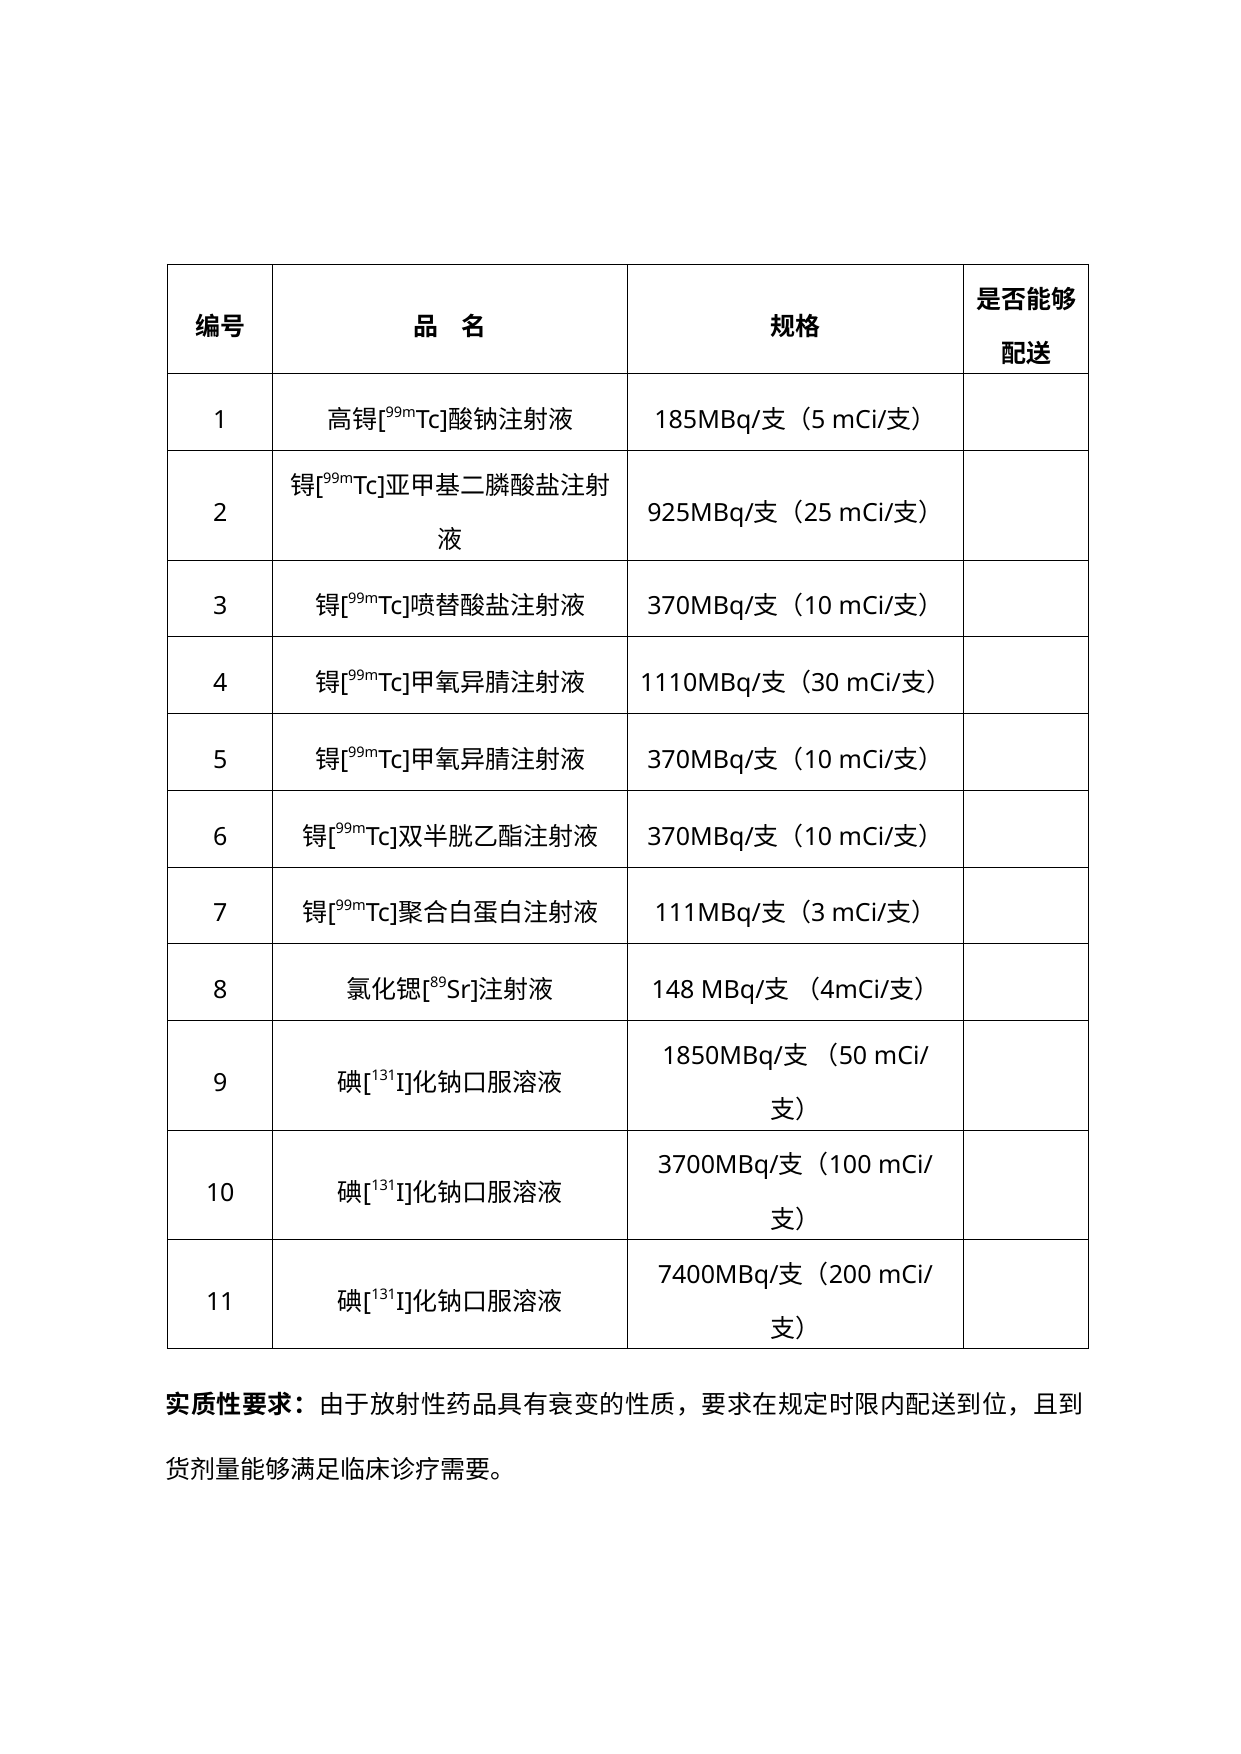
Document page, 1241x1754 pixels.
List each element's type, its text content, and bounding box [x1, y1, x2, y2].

table_cell 1110MBq/支（30 mCi/支） [628, 637, 963, 713]
table_cell 925MBq/支（25 mCi/支） [628, 451, 963, 559]
table_cell 碘[131I]化钠口服溶液 [273, 1131, 627, 1239]
table_cell 8 [168, 944, 272, 1020]
table_cell 370MBq/支（10 mCi/支） [628, 561, 963, 636]
table_cell 11 [168, 1240, 272, 1348]
table_cell 7400MBq/支（200 mCi/支） [628, 1240, 963, 1348]
table_cell 锝[99mTc]聚合白蛋白注射液 [273, 868, 627, 943]
table_cell 3700MBq/支（100 mCi/支） [628, 1131, 963, 1239]
table_cell 1 [168, 374, 272, 450]
table_header 规格 [628, 265, 963, 373]
table_cell [964, 714, 1088, 790]
table_cell [964, 868, 1088, 943]
table_cell 高锝[99mTc]酸钠注射液 [273, 374, 627, 450]
table_cell [964, 637, 1088, 713]
table_cell 185MBq/支（5 mCi/支） [628, 374, 963, 450]
table_cell [964, 451, 1088, 559]
table_cell 111MBq/支（3 mCi/支） [628, 868, 963, 943]
table_cell 氯化锶[89Sr]注射液 [273, 944, 627, 1020]
table_cell 6 [168, 791, 272, 867]
table_cell 锝[99mTc]甲氧异腈注射液 [273, 714, 627, 790]
table_cell 9 [168, 1021, 272, 1129]
table_cell 10 [168, 1131, 272, 1239]
table_header 编号 [168, 265, 272, 373]
table_cell 锝[99mTc]双半胱乙酯注射液 [273, 791, 627, 867]
table_cell 1850MBq/支 （50 mCi/支） [628, 1021, 963, 1129]
table_cell [964, 1131, 1088, 1239]
table_cell 370MBq/支（10 mCi/支） [628, 791, 963, 867]
table_cell 2 [168, 451, 272, 559]
table_cell 5 [168, 714, 272, 790]
table_cell 3 [168, 561, 272, 636]
table_cell 4 [168, 637, 272, 713]
table_cell [964, 944, 1088, 1020]
table_cell [964, 561, 1088, 636]
table_cell [964, 791, 1088, 867]
table_cell 碘[131I]化钠口服溶液 [273, 1021, 627, 1129]
table_cell 148 MBq/支 （4mCi/支） [628, 944, 963, 1020]
table_cell 7 [168, 868, 272, 943]
table_cell 锝[99mTc]甲氧异腈注射液 [273, 637, 627, 713]
table_cell [964, 1240, 1088, 1348]
table_cell 370MBq/支（10 mCi/支） [628, 714, 963, 790]
table_header 是否能够配送 [964, 265, 1088, 373]
table_cell 碘[131I]化钠口服溶液 [273, 1240, 627, 1348]
text 实质性要求：由于放射性药品具有衰变的性质，要求在规定时限内配送到位，且到货剂量能够满足临床诊疗需要。 [165, 233, 1087, 1500]
table_cell 锝[99mTc]亚甲基二膦酸盐注射液 [273, 451, 627, 559]
table_cell [964, 1021, 1088, 1129]
table_header 品 名 [273, 265, 627, 373]
table_cell [964, 374, 1088, 450]
table_cell 锝[99mTc]喷替酸盐注射液 [273, 561, 627, 636]
